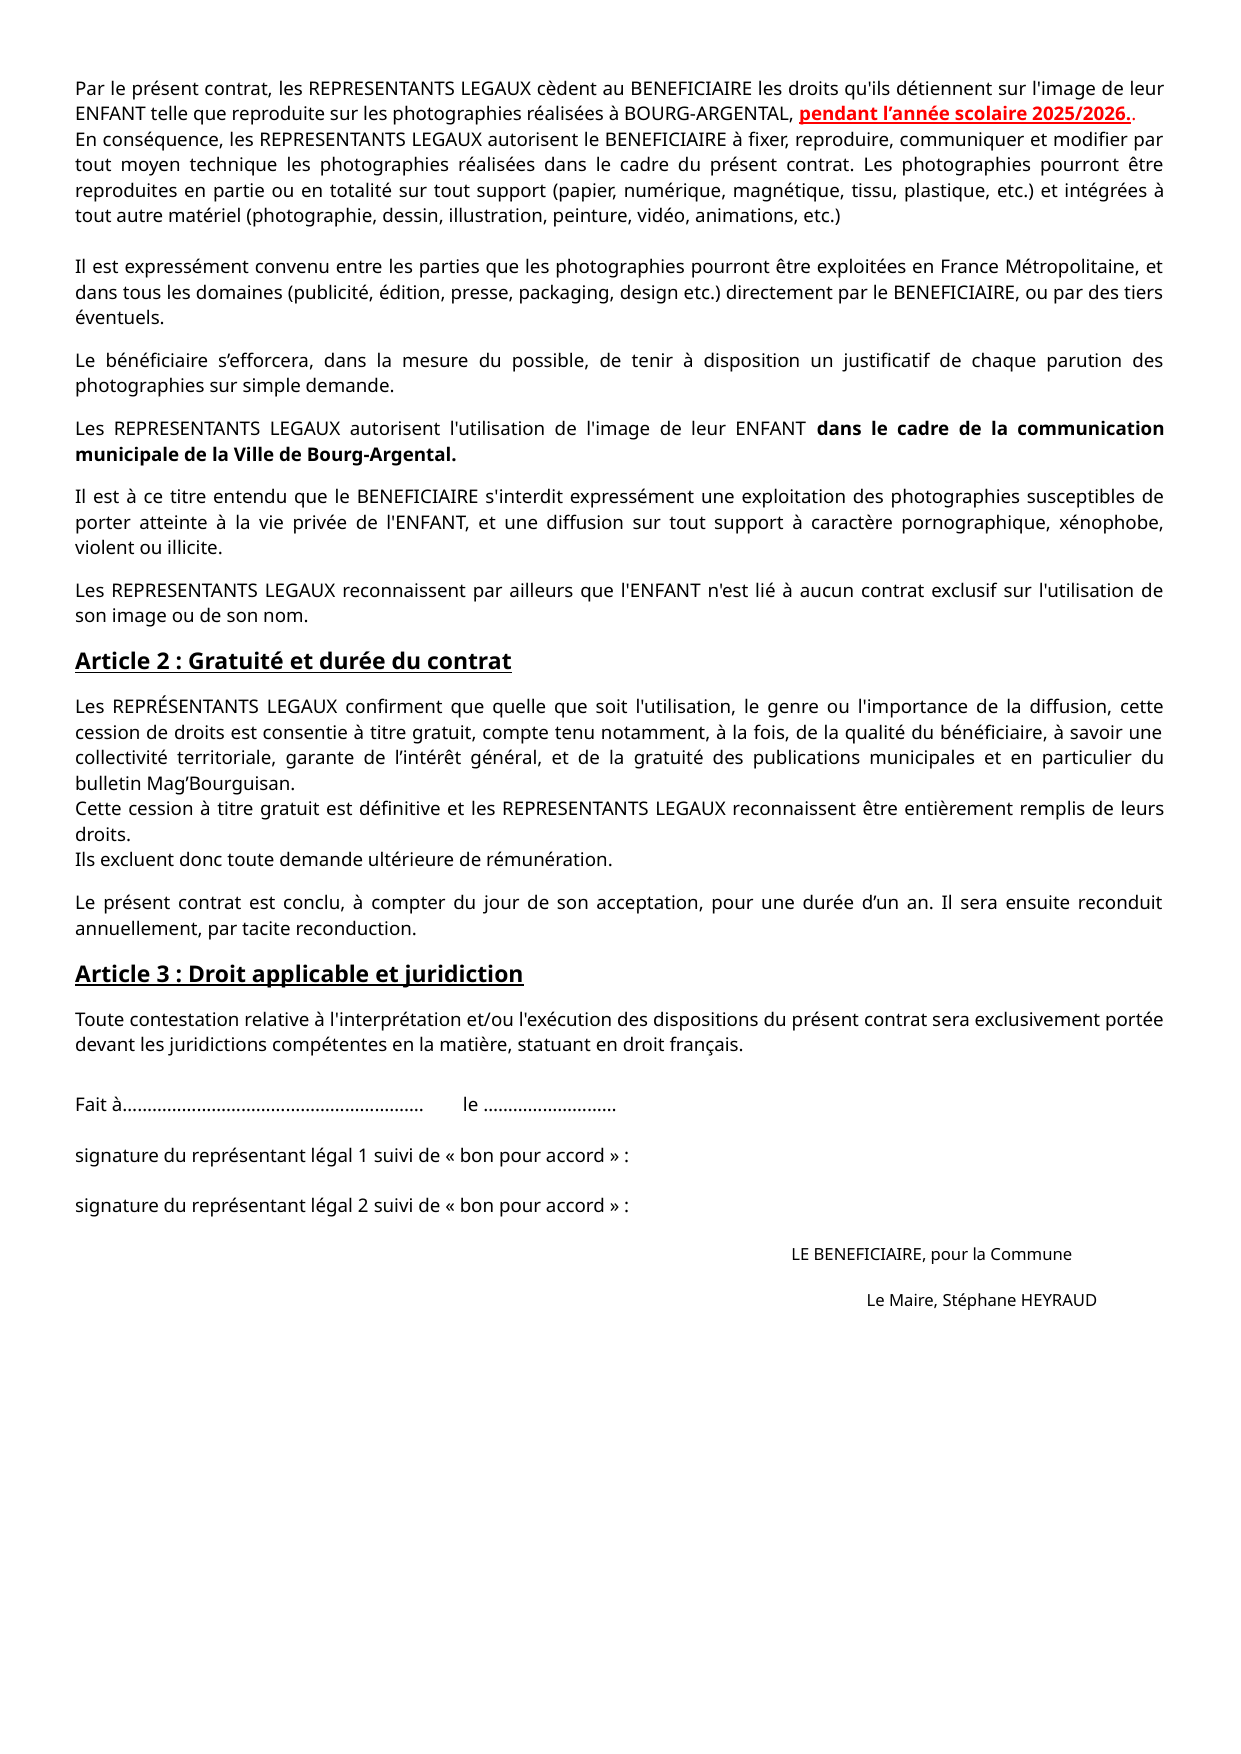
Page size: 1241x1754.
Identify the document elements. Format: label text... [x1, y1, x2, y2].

text Le présent contrat est conclu, à compter du jour de son acceptation, pour une durée d’un an. Il sera ensuite reconduit annuellement, par tacite reconduction. [75, 889, 1165, 940]
text Cette cession à titre gratuit est définitive et les REPRESENTANTS LEGAUX reconnaissent être entièrement remplis de leurs droits. Ils excluent donc toute demande ultérieure de rémunération. [75, 796, 1165, 872]
text En conséquence, les REPRESENTANTS LEGAUX autorisent le BENEFICIAIRE à fixer, reproduire, communiquer et modifier par tout moyen technique les photographies réalisées dans le cadre du présent contrat. Les photographies pourront être reproduites en partie ou en totalité sur tout support (papier, numérique, magnétique, tissu, plastique, etc.) et intégrées à tout autre matériel (photographie, dessin, illustration, peinture, vidéo, animations, etc.) [75, 126, 1165, 228]
text Fait à……………………………………………………. le ……………………… [75, 1091, 1165, 1116]
text LE BENEFICIAIRE, pour la Commune [75, 1242, 1165, 1265]
text signature du représentant légal 1 suivi de « bon pour accord » : [75, 1142, 1165, 1167]
text Toute contestation relative à l'interprétation et/ou l'exécution des dispositions du présent contrat sera exclusivement portée devant les juridictions compétentes en la matière, statuant en droit français. [75, 1006, 1165, 1057]
text Article 3 : Droit applicable et juridiction [75, 957, 1165, 989]
text Le bénéficiaire s’efforcera, dans la mesure du possible, de tenir à disposition un justificatif de chaque parution des photographies sur simple demande. [75, 347, 1165, 398]
text Par le présent contrat, les REPRESENTANTS LEGAUX cèdent au BENEFICIAIRE les droits qu'ils détiennent sur l'image de leur ENFANT telle que reproduite sur les photographies réalisées à BOURG-ARGENTAL, pendant l’année scolaire 2025/2026.. [75, 75, 1165, 126]
text Les REPRÉSENTANTS LEGAUX confirment que quelle que soit l'utilisation, le genre ou l'importance de la diffusion, cette cession de droits est consentie à titre gratuit, compte tenu notamment, à la fois, de la qualité du bénéficiaire, à savoir une collectivité territoriale, garante de l’intérêt général, et de la gratuité des publications municipales et en particulier du bulletin Mag’Bourguisan. [75, 694, 1165, 796]
text Les REPRESENTANTS LEGAUX reconnaissent par ailleurs que l'ENFANT n'est lié à aucun contrat exclusif sur l'utilisation de son image ou de son nom. [75, 577, 1165, 628]
text Article 2 : Gratuité et durée du contrat [75, 645, 1165, 677]
text Il est expressément convenu entre les parties que les photographies pourront être exploitées en France Métropolitaine, et dans tous les domaines (publicité, édition, presse, packaging, design etc.) directement par le BENEFICIAIRE, ou par des tiers éventuels. [75, 254, 1165, 330]
text signature du représentant légal 2 suivi de « bon pour accord » : [75, 1192, 1165, 1218]
text Le Maire, Stéphane HEYRAUD [75, 1289, 1165, 1348]
text Il est à ce titre entendu que le BENEFICIAIRE s'interdit expressément une exploitation des photographies susceptibles de porter atteinte à la vie privée de l'ENFANT, et une diffusion sur tout support à caractère pornographique, xénophobe, violent ou illicite. [75, 483, 1165, 560]
text Les REPRESENTANTS LEGAUX autorisent l'utilisation de l'image de leur ENFANT dans le cadre de la communication municipale de la Ville de Bourg-Argental. [75, 415, 1165, 466]
